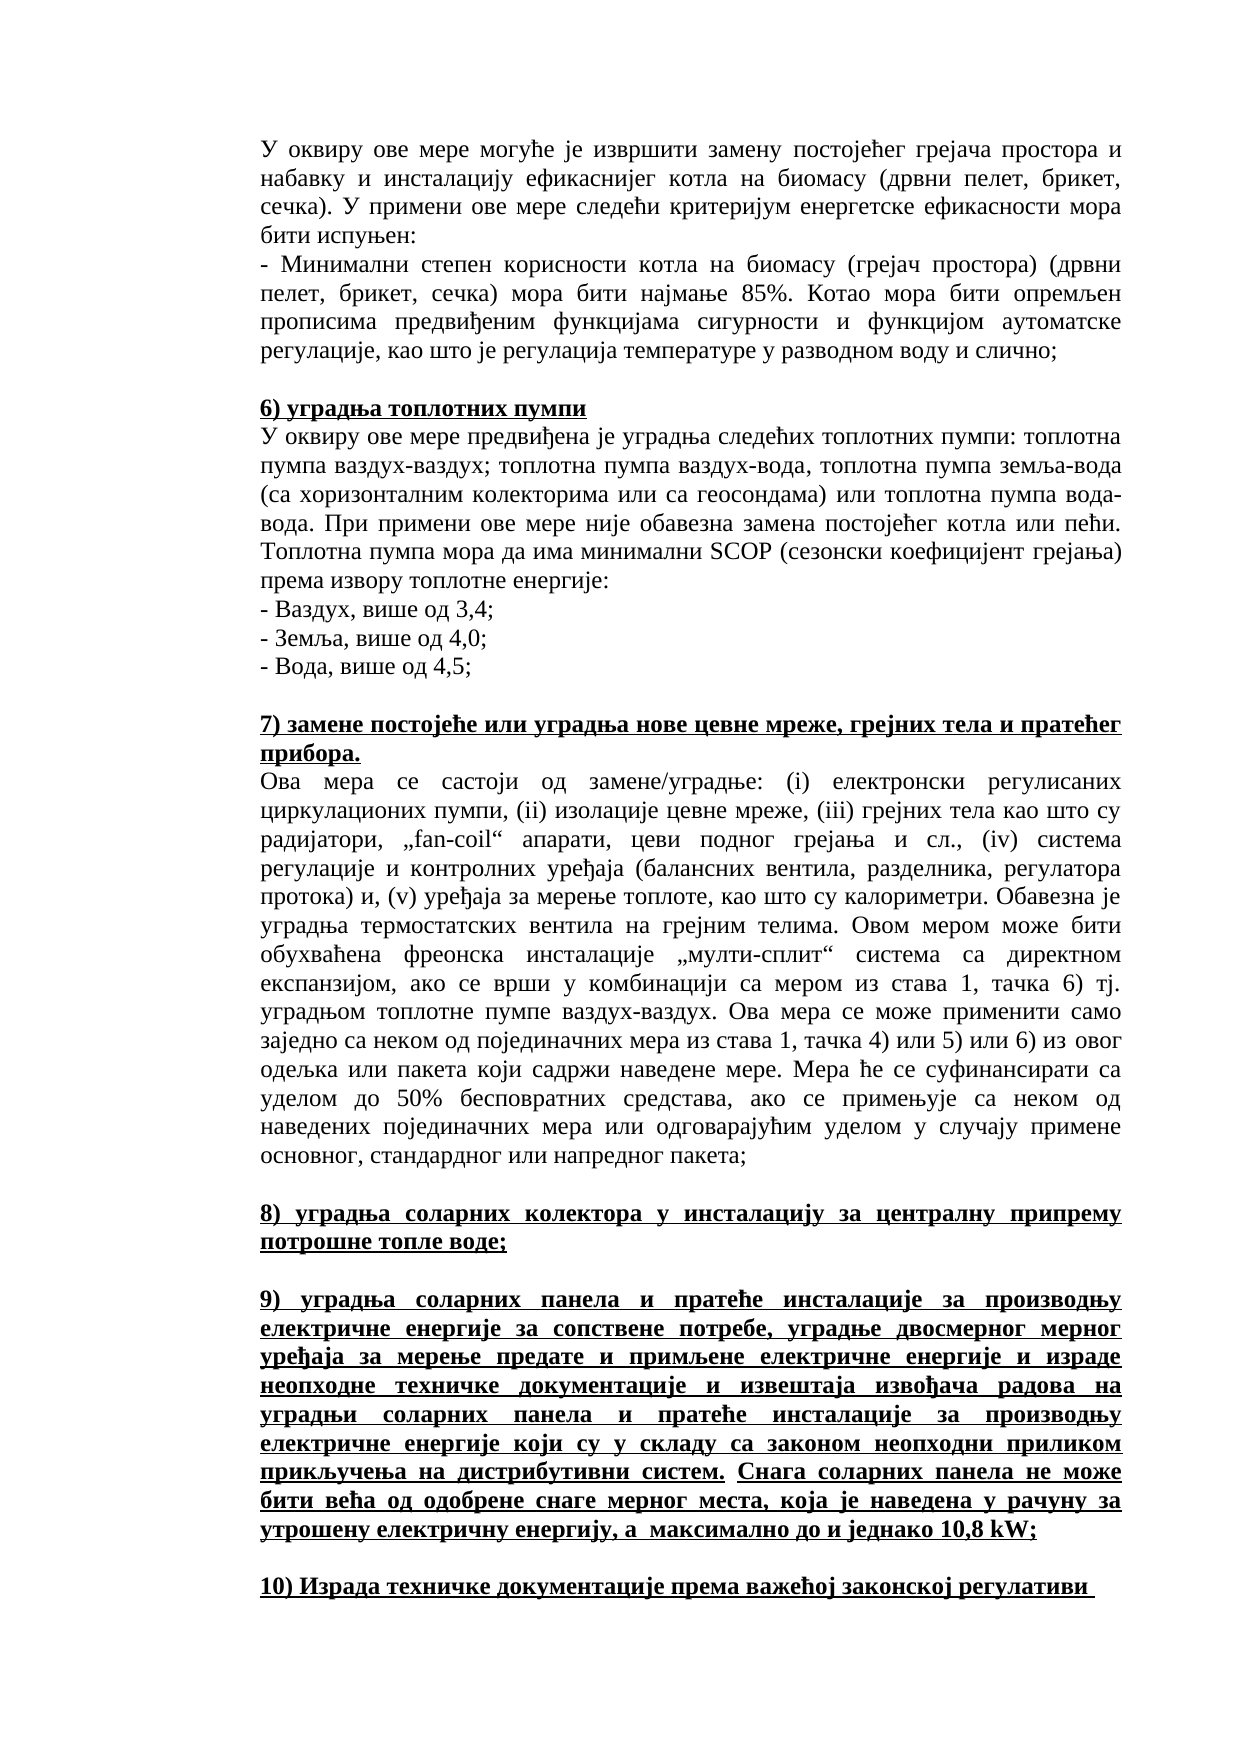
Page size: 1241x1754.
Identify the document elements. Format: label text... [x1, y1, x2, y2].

text 6) уградња топлотних пумпи [259, 393, 1122, 421]
text 8) уградња соларних колектора у инсталацију за централну припрему потрошне топле воде; [259, 1169, 1122, 1255]
text Ова мера се састоји од замене/уградње: (i) електронски регулисаних циркулационих пумпи, (ii) изолације цевне мреже, (iii) грејних тела као што су радијатори, „fan-coil“ апарати, цеви подног грејања и сл., (iv) система регулације и контролних уређаја (балансних вентила, разделника, регулатора протока) и, (v) уређаја за мерење топлоте, као што су калориметри. Обавезна је уградња термостатских вентила на грејним телима. Овом мером може бити обухваћена фреонска инсталације „мулти-сплит“ система са директном експанзијом, ако се врши у комбинацији са мером из става 1, тачка 6) тј. уградњом топлотне пумпе ваздух-ваздух. Ова мера се може применити само заједно са неком од појединачних мера из става 1, тачка 4) или 5) или 6) из овог одељка или пакета који садржи наведене мере. Мера ће се суфинансирати са уделом до 50% бесповратних средстава, ако се примењује са неком од наведених појединачних мера или одговарајућим уделом у случају примене основног, стандардног или напредног пакета; [260, 766, 1122, 1169]
text 7) замене постојеће или уградња нове цевне мреже, грејних тела и пратећег прибора. [259, 709, 1122, 734]
text 9) уградња соларних панела и пратеће инсталације за производњу електричне енергије за сопствене потребе, уградње двосмерног мерног уређаја за мерење предате и примљене електричне енергије и израде неопходне техничке документације и извештаја извођача радова на уградњи соларних панела и пратеће инсталације за производњу електричне енергије који су у складу са законом неопходни приликом прикључења на дистрибутивни систем. Снага соларних панела не може бити већа од одобрене снаге мерног места, која је наведена у рачуну за утрошену електричну енергију, а максимално до и једнако 10,8 kW; [259, 1310, 1122, 1543]
text - Минимални степен корисности котла на биомасу (грејач простора) (дрвни пелет, брикет, сечка) мора бити најмање 85%. Котао мора бити опремљен прописима предвиђеним функцијама сигурности и функцијом аутоматске регулације, као што је регулација температуре у разводном воду и слично; [260, 249, 1122, 364]
text У оквиру ове мере предвиђена је уградња следећих топлотних пумпи: топлотна пумпа ваздух-ваздух; топлотна пумпа ваздух-вода, топлотна пумпа земља-вода (са хоризонталним колекторима или са геосондама) или топлотна пумпа вода-вода. При примени ове мере није обавезна замена постојећег котла или пећи. Топлотна пумпа мора да има минимални SCOP (сезонски коефицијент грејања) према извору топлотне енергије: [260, 421, 1122, 594]
text - Земља, више од 4,0; [260, 623, 1122, 651]
text - Ваздух, више од 3,4; [260, 594, 1122, 623]
text 7) замене постојеће или уградња нове цевне мреже, грејних тела и пратећег прибора. [259, 735, 1122, 766]
text У оквиру ове мере могуће је извршити замену постојећег грејача простора и набавку и инсталацију ефикаснијег котла на биомасу (дрвни пелет, брикет, сечка). У примени ове мере следећи критеријум енергетске ефикасности мора бити испуњен: [260, 134, 1122, 249]
text 10) Израда техничке документације према важећој законској регулативи [259, 1571, 1122, 1600]
text - Вода, више од 4,5; [260, 651, 1122, 680]
